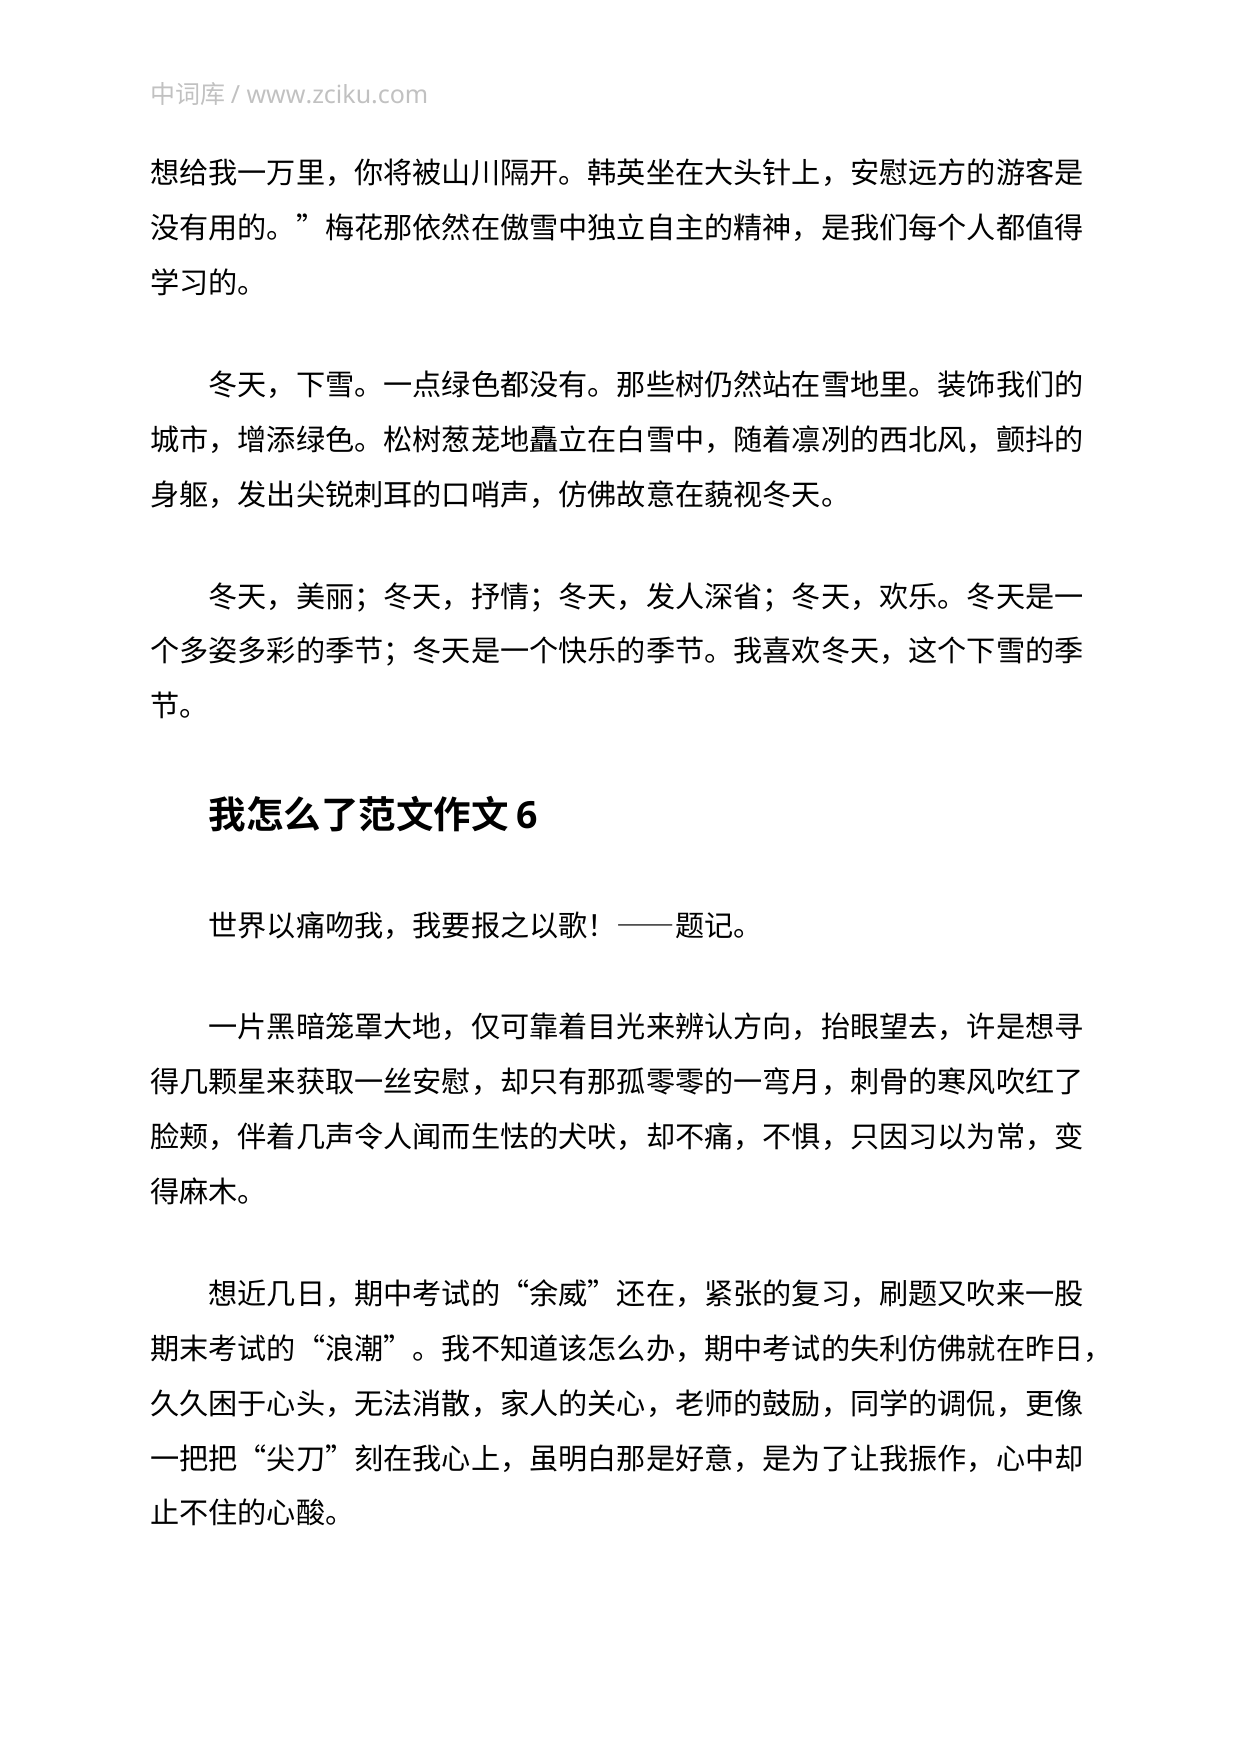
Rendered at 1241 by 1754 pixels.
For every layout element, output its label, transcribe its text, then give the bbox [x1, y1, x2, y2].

text 世界以痛吻我，我要报之以歌！——题记。 [150, 902, 1090, 944]
text 冬天，美丽；冬天，抒情；冬天，发人深省；冬天，欢乐。冬天是一个多姿多彩的季节；冬天是一个快乐的季节。我喜欢冬天，这个下雪的季节。 [150, 573, 1090, 725]
text 冬天，下雪。一点绿色都没有。那些树仍然站在雪地里。装饰我们的城市，增添绿色。松树葱茏地矗立在白雪中，随着凛冽的西北风，颤抖的身躯，发出尖锐刺耳的口哨声，仿佛故意在藐视冬天。 [150, 362, 1090, 514]
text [150, 150, 1090, 302]
text 我怎么了范文作文6 [150, 785, 1090, 839]
text 想近几日，期中考试的“余威”还在，紧张的复习，刷题又吹来一股期末考试的“浪潮”。我不知道该怎么办，期中考试的失利仿佛就在昨日，久久困于心头，无法消散，家人的关心，老师的鼓励，同学的调侃，更像一把把“尖刀”刻在我心上，虽明白那是好意，是为了让我振作，心中却止不住的心酸。 [150, 1271, 1090, 1532]
text 一片黑暗笼罩大地，仅可靠着目光来辨认方向，抬眼望去，许是想寻得几颗星来获取一丝安慰，却只有那孤零零的一弯月，刺骨的寒风吹红了脸颊，伴着几声令人闻而生怯的犬吠，却不痛，不惧，只因习以为常，变得麻木。 [150, 1004, 1090, 1211]
